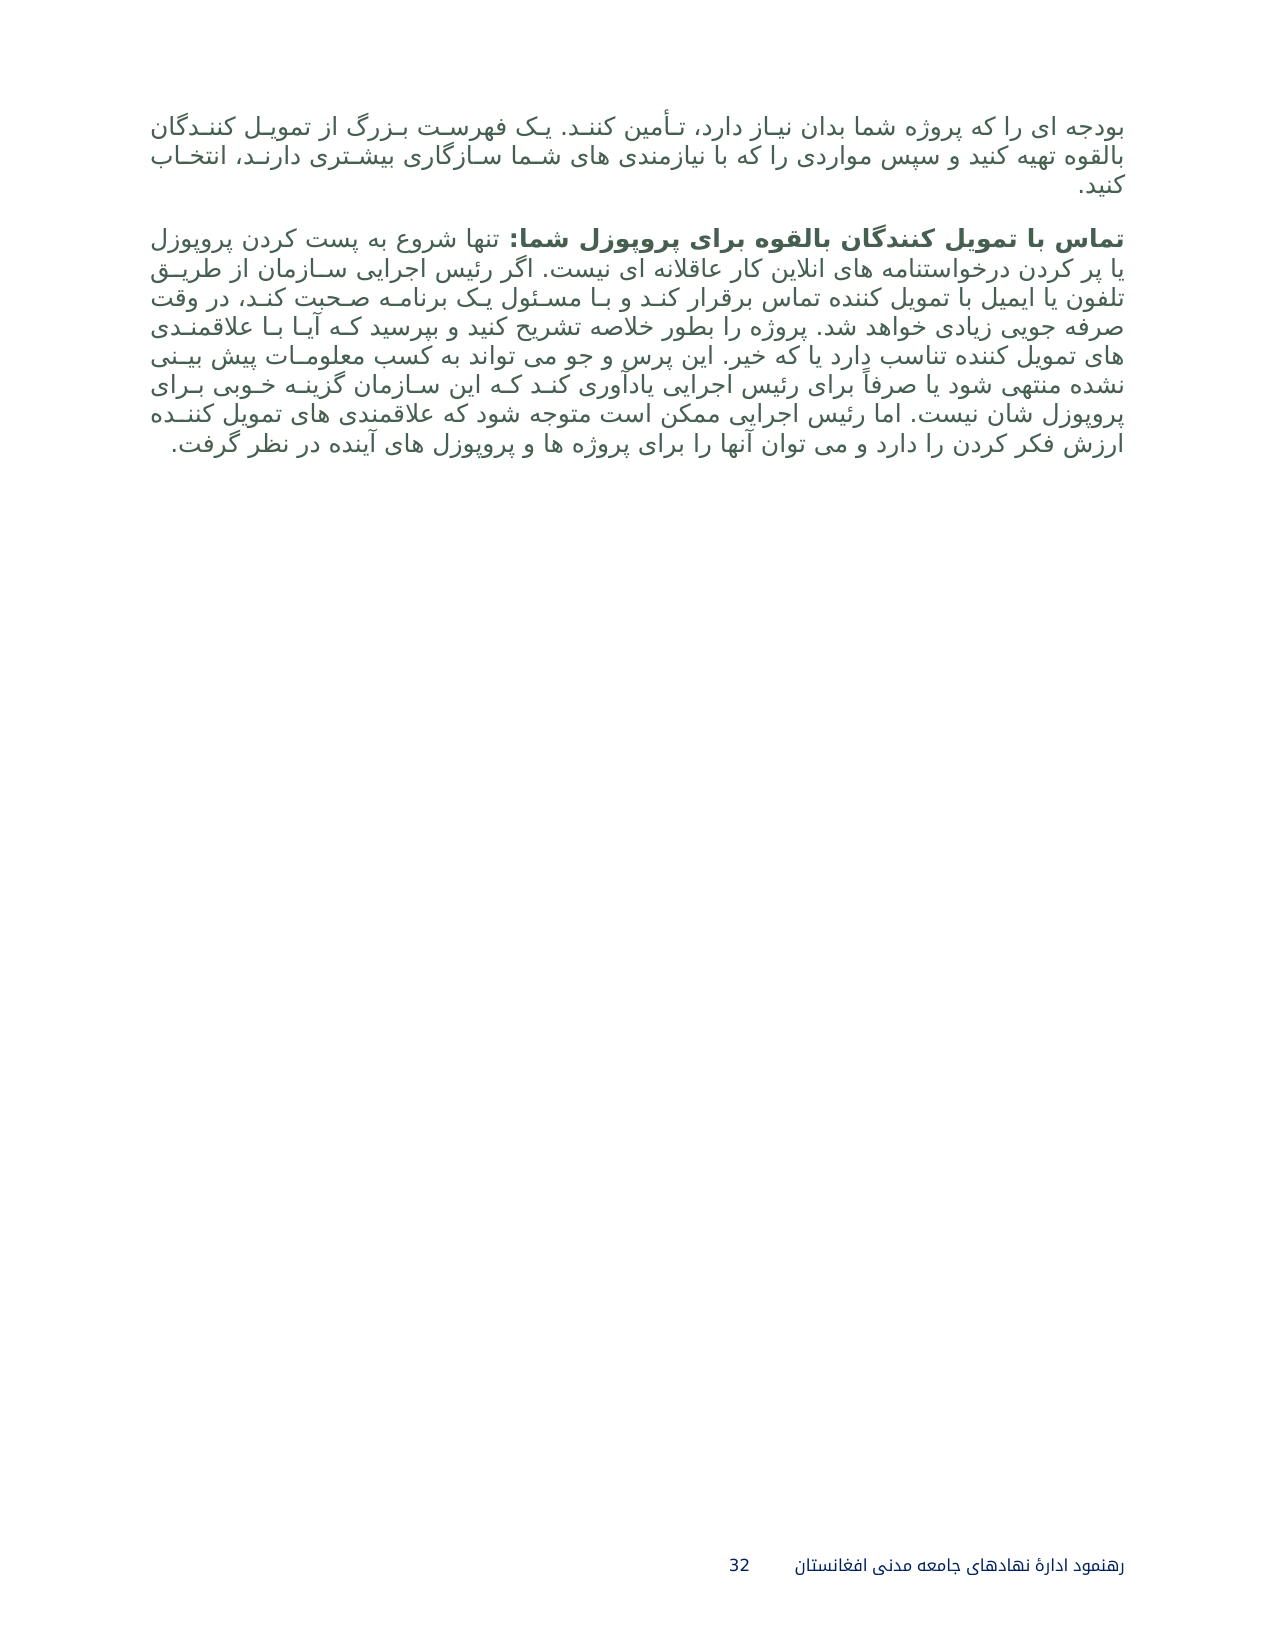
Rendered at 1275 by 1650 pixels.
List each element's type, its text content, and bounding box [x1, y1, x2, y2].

text تماس با تمویل کنندگان بالقوه برای پروپوزل شما: تنها شروع به پست کردن پروپوزل یا پر کردن درخواستنامه های انلاین کار عاقلانه ای نیست. اگر رئیس اجرایی سازمان از طریق تلفون یا ایمیل با تمویل کننده تماس برقرار کند و با مسئول یک برنامه صحبت کند، در وقت صرفه جویی زیادی خواهد شد. پروژه را بطور خلاصه تشریح کنید و بپرسید که آیا با علاقمندی های تمویل کننده تناسب دارد یا که خیر. این پرس و جو می تواند به کسب معلومات پیش بینی نشده منتهی شود یا صرفاً برای رئیس اجرایی یادآوری کند که این سازمان گزینه خوبی برای پروپوزل شان نیست. اما رئیس اجرایی ممکن است متوجه شود که علاقمندی های تمویل کننده ارزش فکر کردن را دارد و می توان آنها را برای پروژه ها و پروپوزل های آینده در نظر گرفت. [150, 225, 1125, 458]
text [150, 112, 1125, 200]
